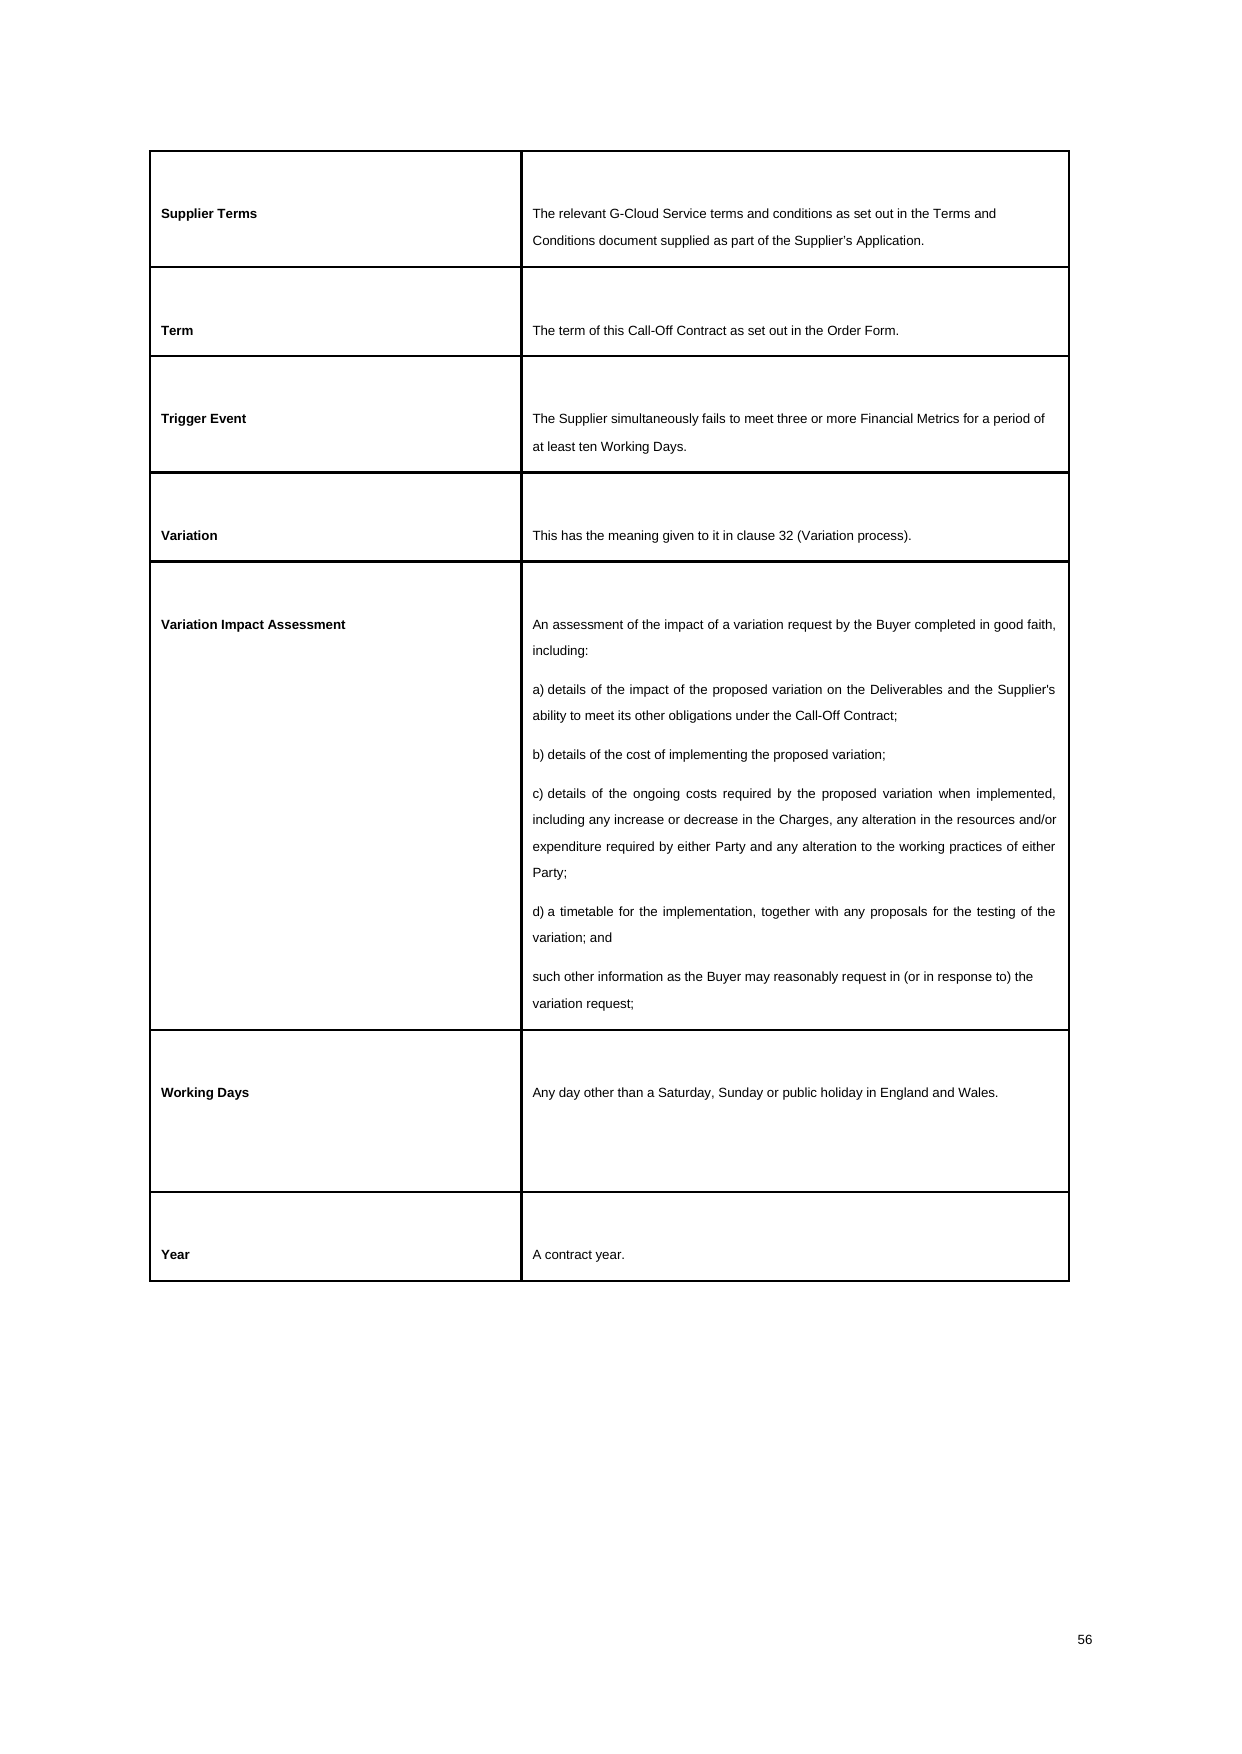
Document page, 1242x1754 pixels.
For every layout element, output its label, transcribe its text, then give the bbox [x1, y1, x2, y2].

table_cell Variation [151, 474, 520, 560]
table_cell A contract year. [523, 1193, 1068, 1280]
table_cell Supplier Terms [151, 152, 520, 266]
table_cell Variation Impact Assessment [151, 563, 520, 1029]
table_cell Year [151, 1193, 520, 1280]
table_cell Trigger Event [151, 357, 520, 471]
table_cell Term [151, 268, 520, 355]
table_cell The relevant G-Cloud Service terms and conditions as set out in the Terms and Conditions document supplied as part of the Supplier’s Application. [523, 152, 1068, 266]
table_cell Working Days [151, 1031, 520, 1191]
table_cell The Supplier simultaneously fails to meet three or more Financial Metrics for a period of at least ten Working Days. [523, 357, 1068, 471]
table_cell This has the meaning given to it in clause 32 (Variation process). [523, 474, 1068, 560]
table_cell The term of this Call-Off Contract as set out in the Order Form. [523, 268, 1068, 355]
table_cell An assessment of the impact of a variation request by the Buyer completed in good faith, including: details of the impact of the proposed variation on the Deliverables and the Supplier's ability to meet its other obligations under the Call-Off Contract; details of the cost of implementing the proposed variation; details of the ongoing costs required by the proposed variation when implemented, including any increase or decrease in the Charges, any alteration in the resources and/or expenditure required by either Party and any alteration to the working practices of either Party; a timetable for the implementation, together with any proposals for the testing of the variation; and such other information as the Buyer may reasonably request in (or in response to) the variation request; [523, 563, 1068, 1029]
table_cell Any day other than a Saturday, Sunday or public holiday in England and Wales. [523, 1031, 1068, 1191]
